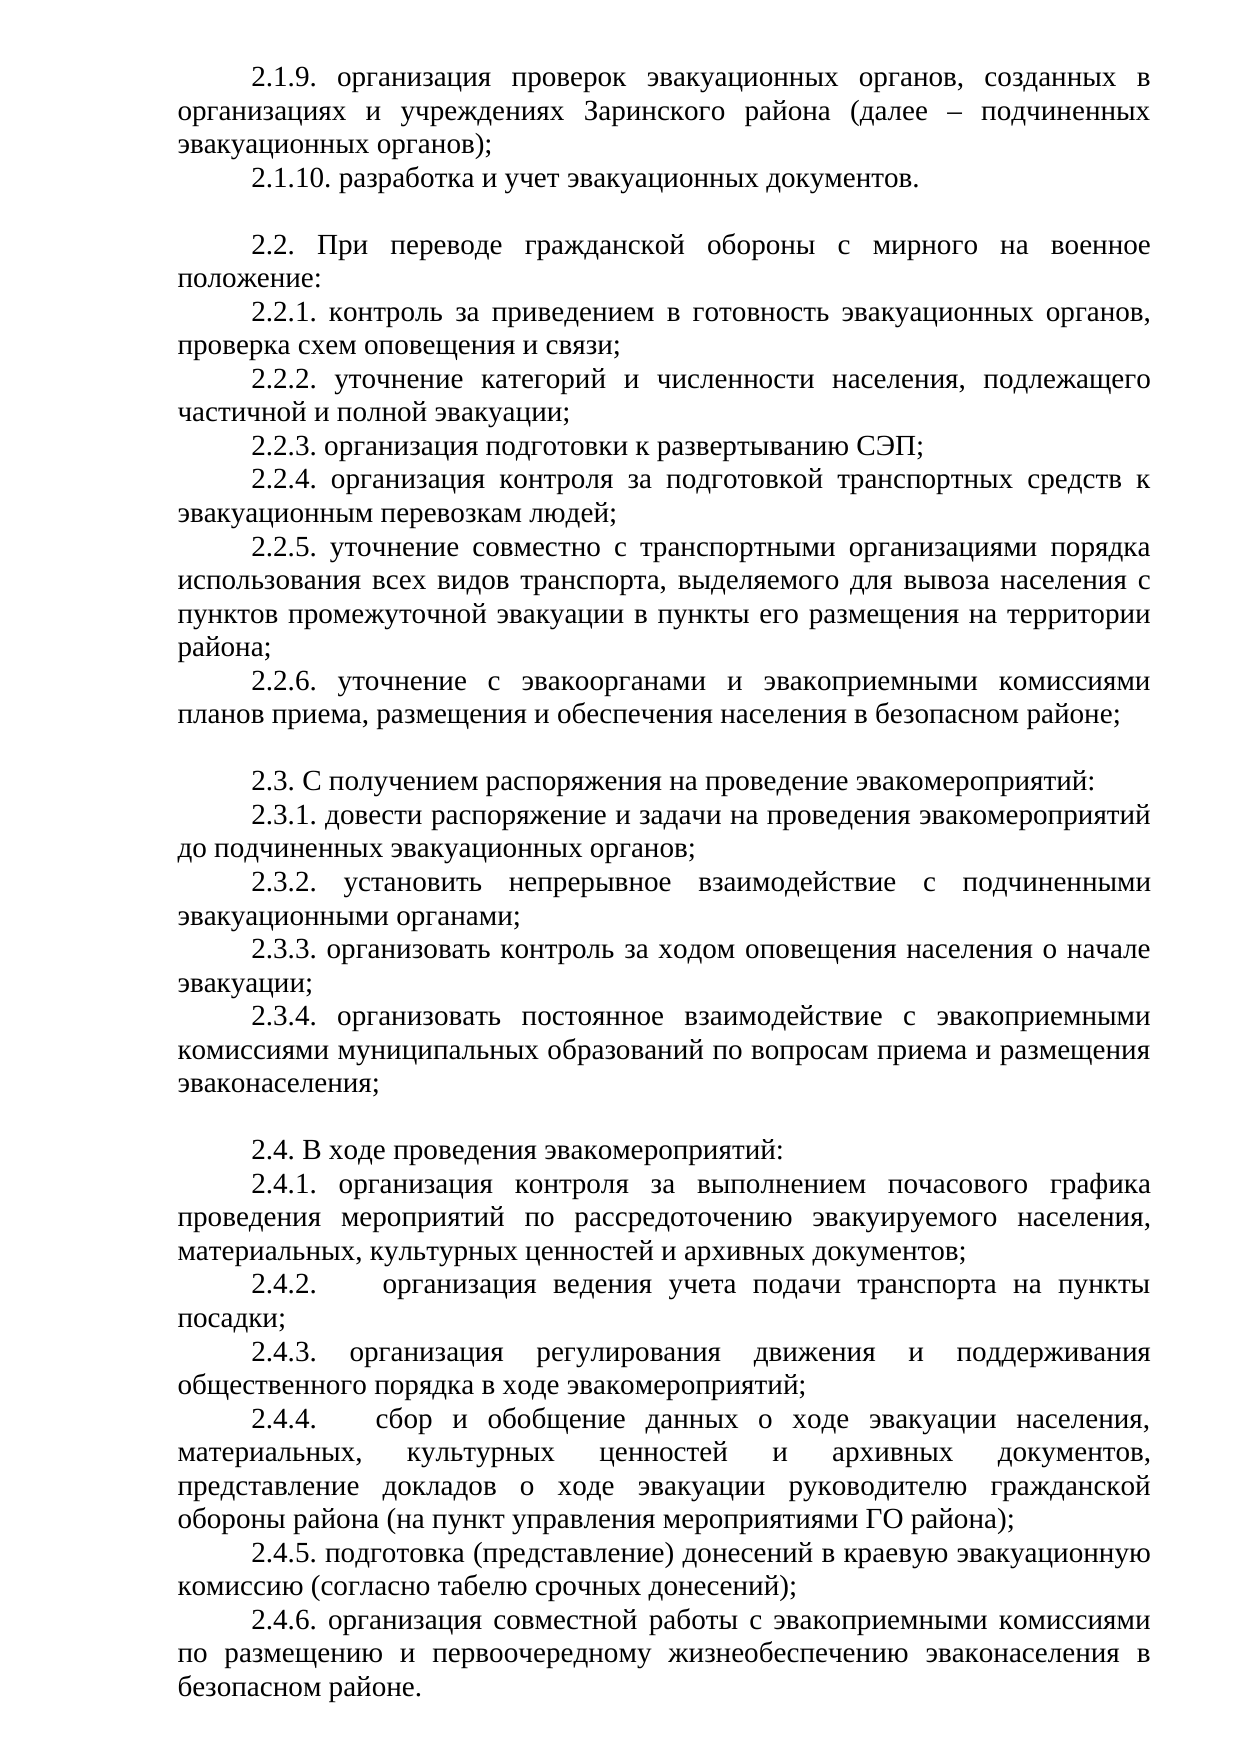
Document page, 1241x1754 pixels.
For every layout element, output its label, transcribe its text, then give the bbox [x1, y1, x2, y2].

text 2.2.6. уточнение с эвакоорганами и эвакоприемными комиссиями планов приема, размещения и обеспечения населения в безопасном районе; [177, 663, 1152, 730]
text 2.4.5. подготовка (представление) донесений в краевую эвакуационную комиссию (согласно табелю срочных донесений); [177, 1535, 1152, 1602]
text 2.2. При переводе гражданской обороны с мирного на военное положение: [177, 227, 1152, 294]
text 2.4.6. организация совместной работы с эвакоприемными комиссиями по размещению и первоочередному жизнеобеспечению эваконаселения в безопасном районе. [177, 1602, 1152, 1703]
text 2.4.3. организация регулирования движения и поддерживания общественного порядка в ходе эвакомероприятий; [177, 1334, 1152, 1401]
text 2.2.2. уточнение категорий и численности населения, подлежащего частичной и полной эвакуации; [177, 361, 1152, 428]
text 2.3.3. организовать контроль за ходом оповещения населения о начале эвакуации; [177, 931, 1152, 998]
text 2.3.1. довести распоряжение и задачи на проведения эвакомероприятий до подчиненных эвакуационных органов; [177, 797, 1152, 864]
text 2.2.3. организация подготовки к развертыванию СЭП; [177, 428, 1152, 462]
text 2.4.2. организация ведения учета подачи транспорта на пункты посадки; [177, 1267, 1152, 1334]
text 2.3.2. установить непрерывное взаимодействие с подчиненными эвакуационными органами; [177, 864, 1152, 931]
text 2.3.4. организовать постоянное взаимодействие с эвакоприемными комиссиями муниципальных образований по вопросам приема и размещения эваконаселения; [177, 998, 1152, 1099]
text 2.4.1. организация контроля за выполнением почасового графика проведения мероприятий по рассредоточению эвакуируемого населения, материальных, культурных ценностей и архивных документов; [177, 1166, 1152, 1267]
text 2.2.1. контроль за приведением в готовность эвакуационных органов, проверка схем оповещения и связи; [177, 294, 1152, 361]
text 2.4.4. сбор и обобщение данных о ходе эвакуации населения, материальных, культурных ценностей и архивных документов, представление докладов о ходе эвакуации руководителю гражданской обороны района (на пункт управления мероприятиями ГО района); [177, 1401, 1152, 1535]
text 2.3. С получением распоряжения на проведение эвакомероприятий: [177, 763, 1152, 797]
text 2.2.4. организация контроля за подготовкой транспортных средств к эвакуационным перевозкам людей; [177, 462, 1152, 529]
text 2.1.10. разработка и учет эвакуационных документов. [177, 160, 1152, 193]
text 2.4. В ходе проведения эвакомероприятий: [177, 1132, 1152, 1166]
text 2.1.9. организация проверок эвакуационных органов, созданных в организациях и учреждениях Заринского района (далее – подчиненных эвакуационных органов); [177, 59, 1152, 160]
text 2.2.5. уточнение совместно с транспортными организациями порядка использования всех видов транспорта, выделяемого для вывоза населения с пунктов промежуточной эвакуации в пункты его размещения на территории района; [177, 529, 1152, 663]
